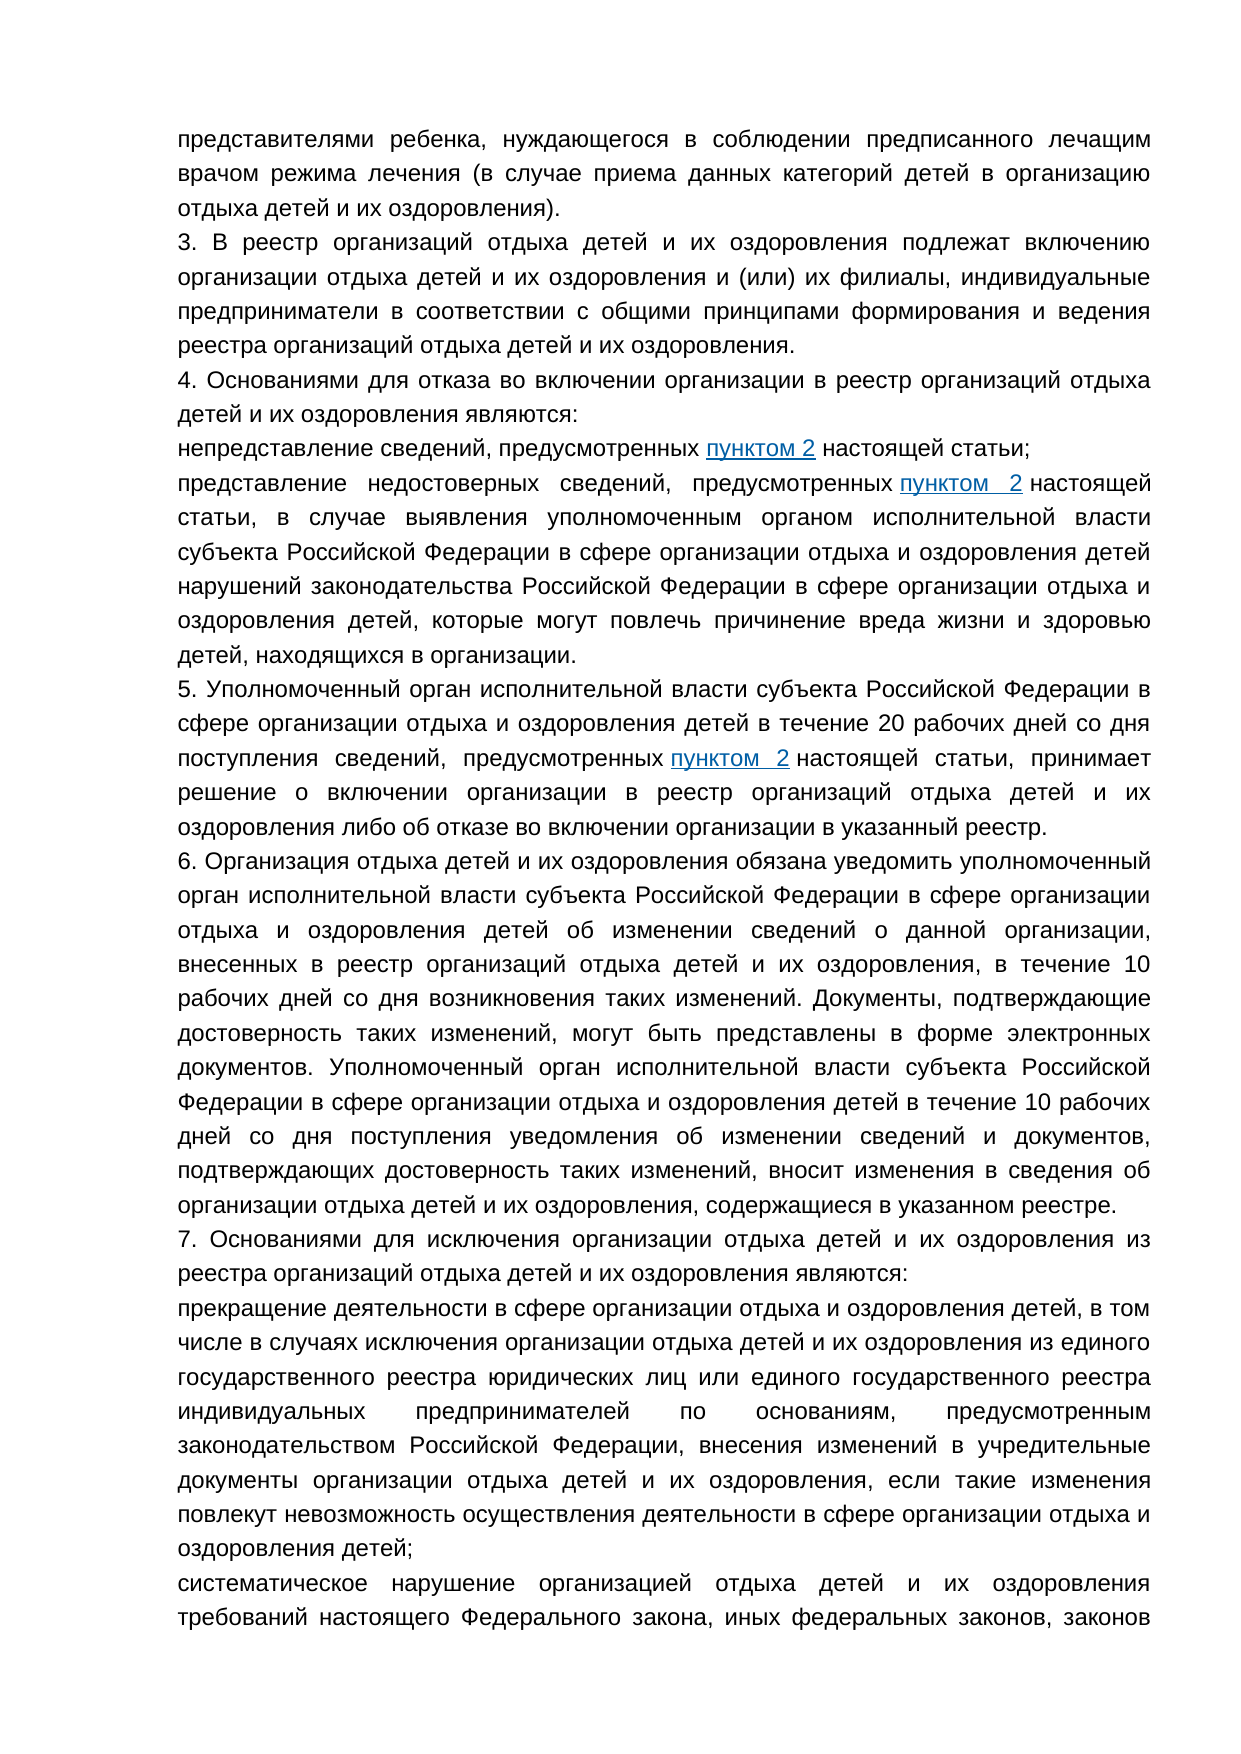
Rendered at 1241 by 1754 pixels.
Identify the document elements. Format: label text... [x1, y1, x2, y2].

text 6. Организация отдыха детей и их оздоровления обязана уведомить уполномоченный орган исполнительной власти субъекта Российской Федерации в сфере организации отдыха и оздоровления детей об изменении сведений о данной организации, внесенных в реестр организаций отдыха детей и их оздоровления, в течение 10 рабочих дней со дня возникновения таких изменений. Документы, подтверждающие достоверность таких изменений, могут быть представлены в форме электронных документов. Уполномоченный орган исполнительной власти субъекта Российской Федерации в сфере организации отдыха и оздоровления детей в течение 10 рабочих дней со дня поступления уведомления об изменении сведений и документов, подтверждающих достоверность таких изменений, вносит изменения в сведения об организации отдыха детей и их оздоровления, содержащиеся в указанном реестре. [177, 840, 1152, 1218]
text 4. Основаниями для отказа во включении организации в реестр организаций отдыха детей и их оздоровления являются: [177, 359, 1152, 427]
text 7. Основаниями для исключения организации отдыха детей и их оздоровления из реестра организаций отдыха детей и их оздоровления являются: [177, 1218, 1152, 1287]
text прекращение деятельности в сфере организации отдыха и оздоровления детей, в том числе в случаях исключения организации отдыха детей и их оздоровления из единого государственного реестра юридических лиц или единого государственного реестра индивидуальных предпринимателей по основаниям, предусмотренным законодательством Российской Федерации, внесения изменений в учредительные документы организации отдыха детей и их оздоровления, если такие изменения повлекут невозможность осуществления деятельности в сфере организации отдыха и оздоровления детей; [177, 1287, 1152, 1562]
text 3. В реестр организаций отдыха детей и их оздоровления подлежат включению организации отдыха детей и их оздоровления и (или) их филиалы, индивидуальные предприниматели в соответствии с общими принципами формирования и ведения реестра организаций отдыха детей и их оздоровления. [177, 221, 1152, 359]
text 5. Уполномоченный орган исполнительной власти субъекта Российской Федерации в сфере организации отдыха и оздоровления детей в течение 20 рабочих дней со дня поступления сведений, предусмотренных пунктом 2 настоящей статьи, принимает решение о включении организации в реестр организаций отдыха детей и их оздоровления либо об отказе во включении организации в указанный реестр. [177, 668, 1152, 840]
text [177, 118, 1152, 221]
text непредставление сведений, предусмотренных пунктом 2 настоящей статьи; [177, 427, 1152, 462]
text представление недостоверных сведений, предусмотренных пунктом 2 настоящей статьи, в случае выявления уполномоченным органом исполнительной власти субъекта Российской Федерации в сфере организации отдыха и оздоровления детей нарушений законодательства Российской Федерации в сфере организации отдыха и оздоровления детей, которые могут повлечь причинение вреда жизни и здоровью детей, находящихся в организации. [177, 462, 1152, 668]
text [177, 1562, 1152, 1631]
